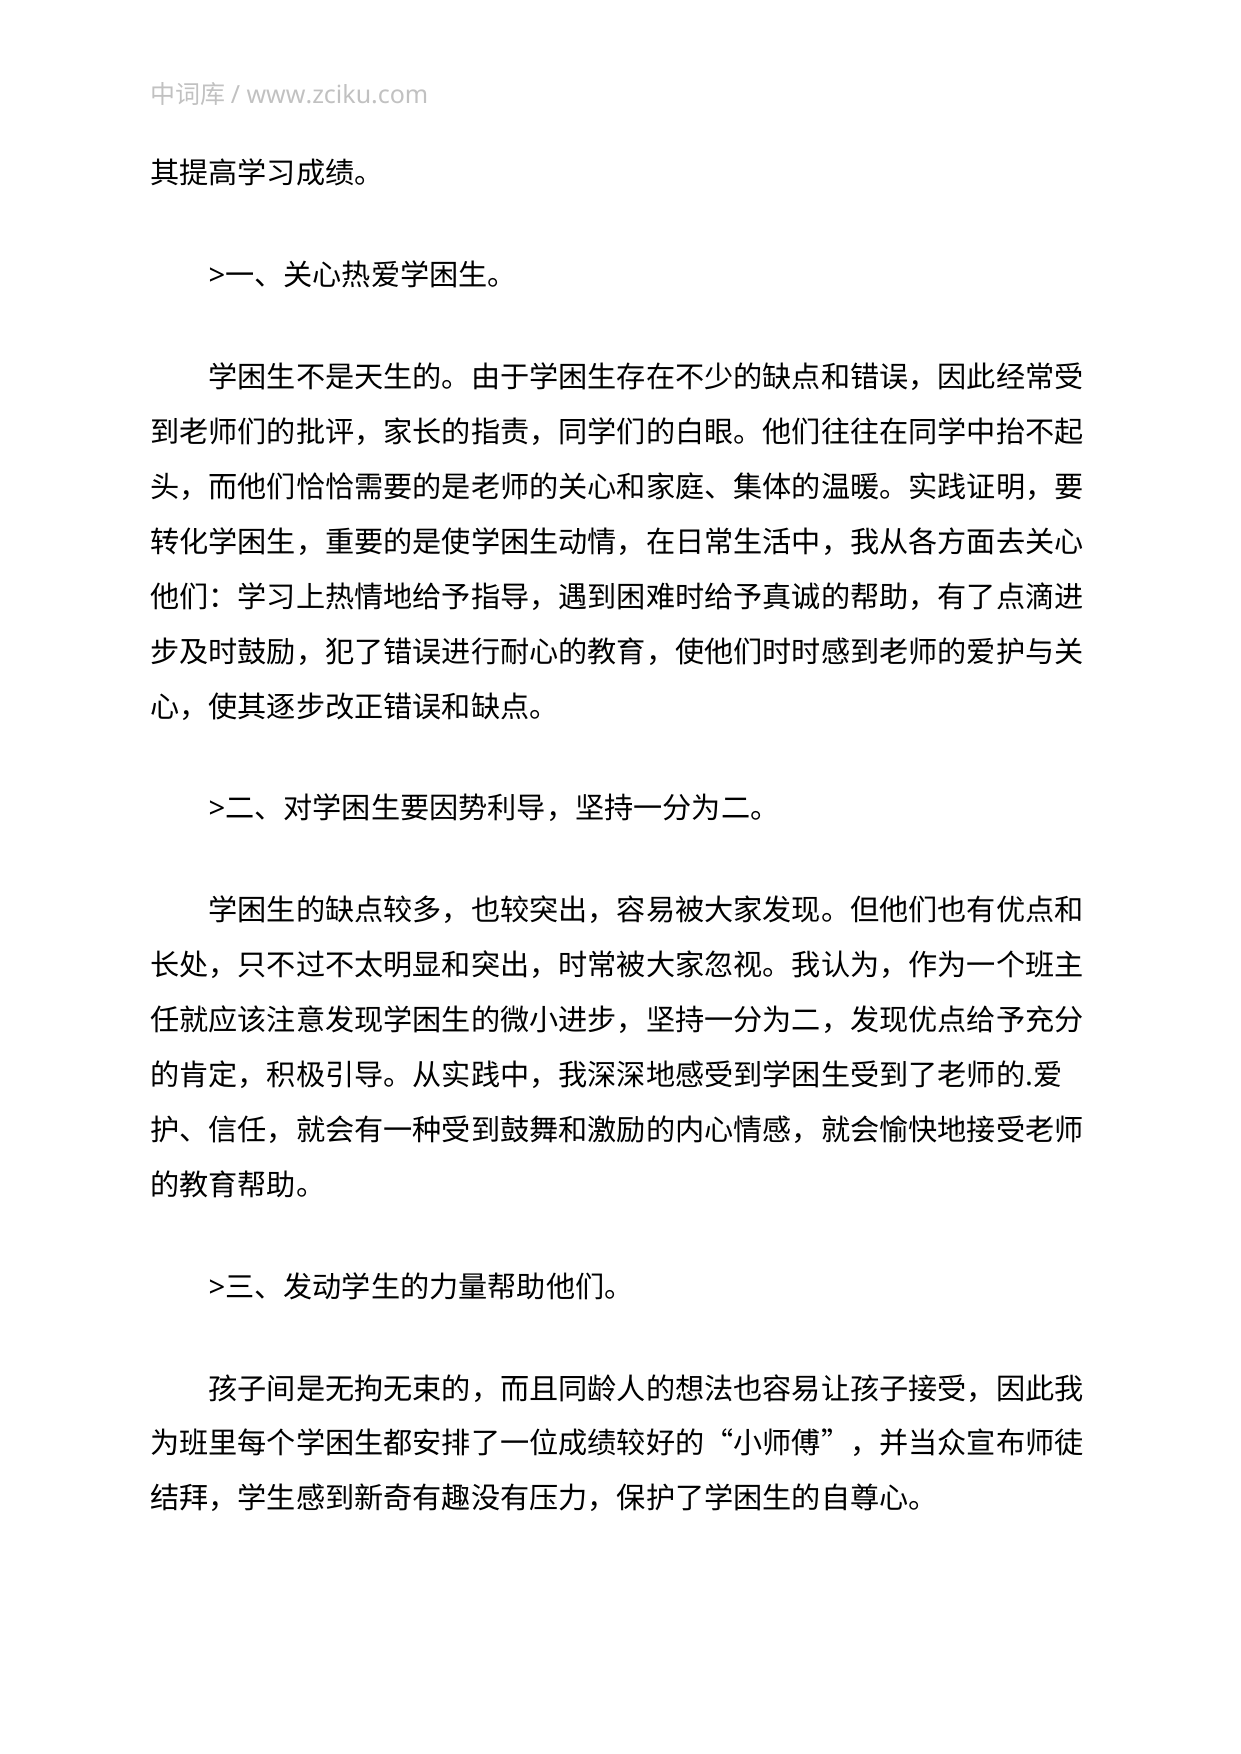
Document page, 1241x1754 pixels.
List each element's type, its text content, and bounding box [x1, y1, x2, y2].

text >三、发动学生的力量帮助他们。 [150, 1263, 1090, 1306]
text 学困生的缺点较多，也较突出，容易被大家发现。但他们也有优点和长处，只不过不太明显和突出，时常被大家忽视。我认为，作为一个班主任就应该注意发现学困生的微小进步，坚持一分为二，发现优点给予充分的肯定，积极引导。从实践中，我深深地感受到学困生受到了老师的.爱护、信任，就会有一种受到鼓舞和激励的内心情感，就会愉快地接受老师的教育帮助。 [150, 887, 1090, 1204]
text 学困生不是天生的。由于学困生存在不少的缺点和错误，因此经常受到老师们的批评，家长的指责，同学们的白眼。他们往往在同学中抬不起头，而他们恰恰需要的是老师的关心和家庭、集体的温暖。实践证明，要转化学困生，重要的是使学困生动情，在日常生活中，我从各方面去关心他们：学习上热情地给予指导，遇到困难时给予真诚的帮助，有了点滴进步及时鼓励，犯了错误进行耐心的教育，使他们时时感到老师的爱护与关心，使其逐步改正错误和缺点。 [150, 354, 1090, 725]
text >一、关心热爱学困生。 [150, 252, 1090, 294]
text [150, 150, 1090, 192]
text 孩子间是无拘无束的，而且同龄人的想法也容易让孩子接受，因此我为班里每个学困生都安排了一位成绩较好的“小师傅”，并当众宣布师徒结拜，学生感到新奇有趣没有压力，保护了学困生的自尊心。 [150, 1365, 1090, 1517]
text >二、对学困生要因势利导，坚持一分为二。 [150, 785, 1090, 827]
